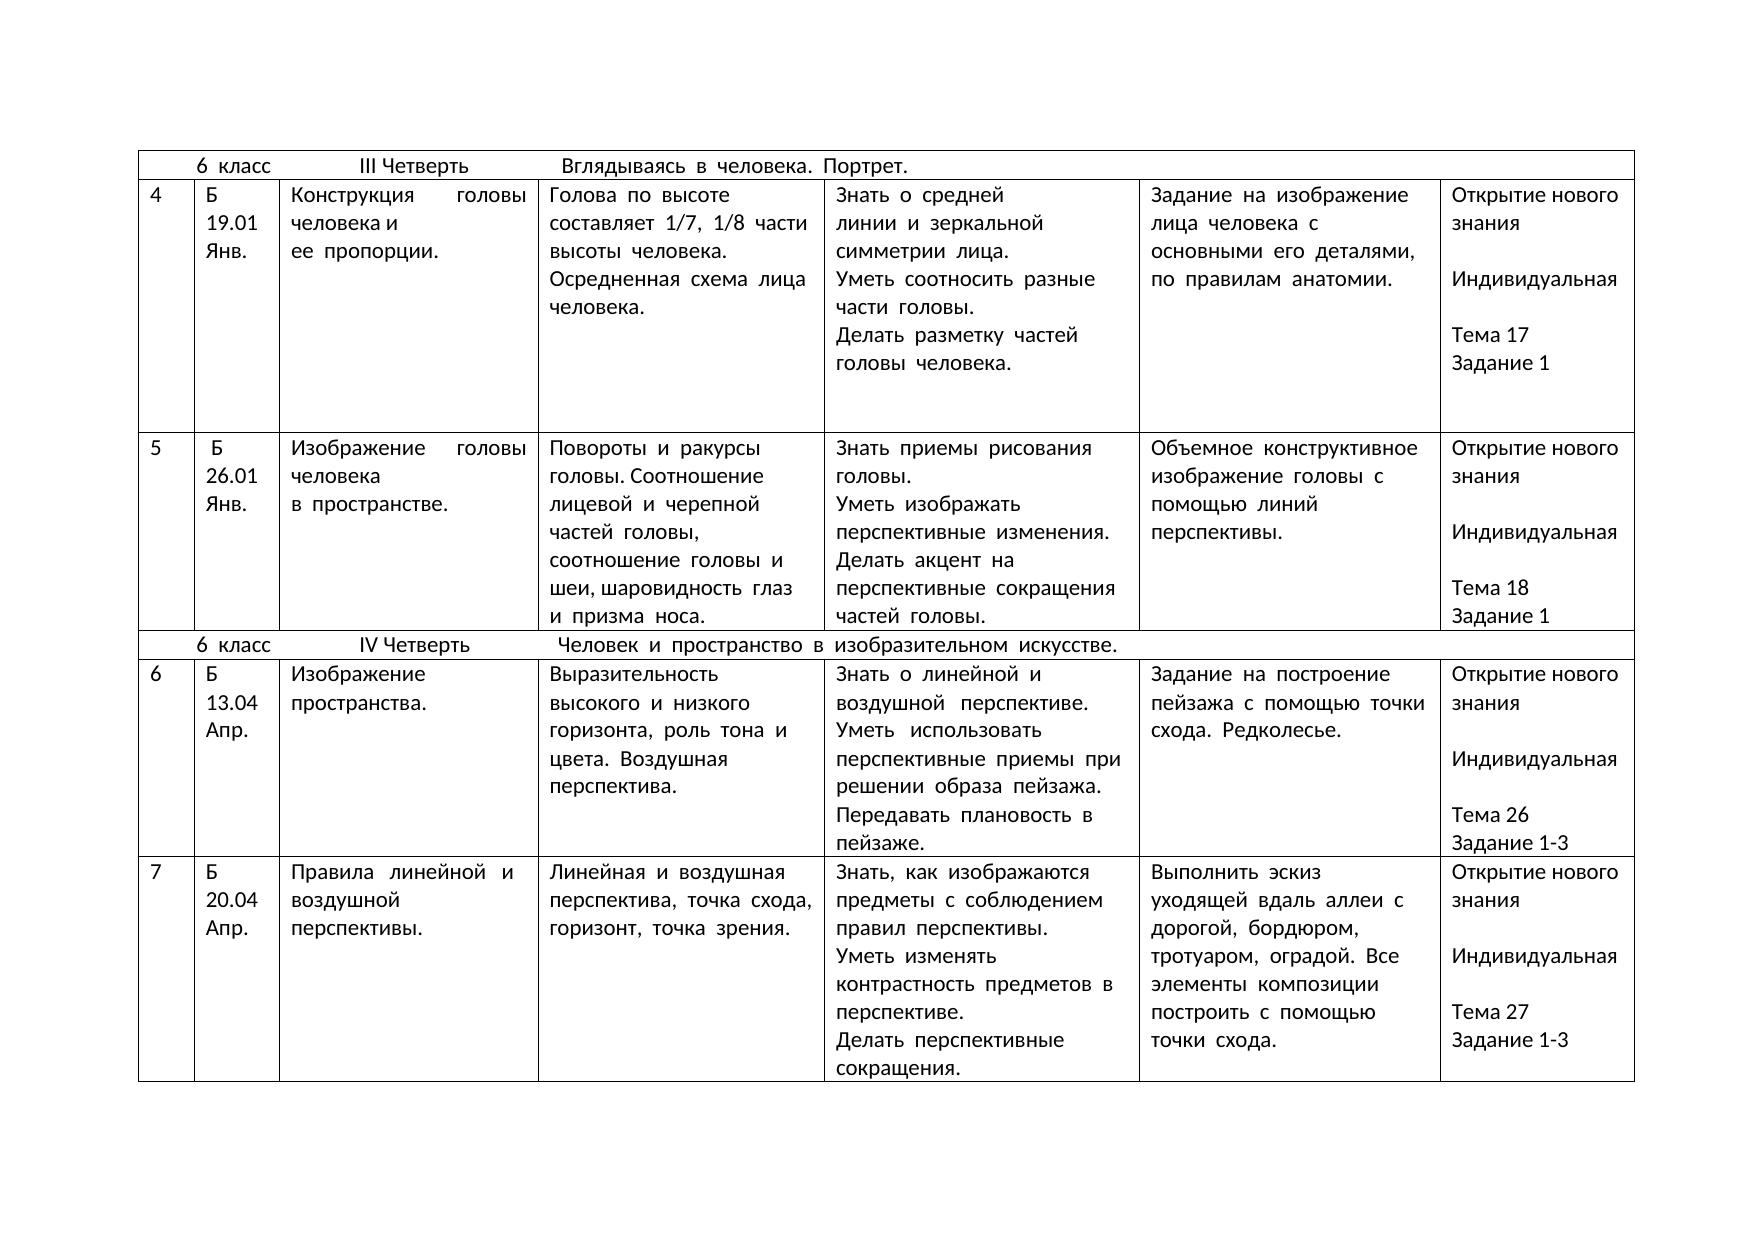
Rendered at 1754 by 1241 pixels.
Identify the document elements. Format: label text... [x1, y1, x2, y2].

table_cell Выразительность высокого и низкого горизонта, роль тона и цвета. Воздушная перспектива. [539, 660, 824, 856]
table_cell Конструкция головы человека и ее пропорции. [280, 180, 538, 432]
table_cell Повороты и ракурсы головы. Соотношение лицевой и черепной частей головы, соотношение головы и шеи, шаровидность глаз и призма носа. [539, 433, 824, 629]
table_cell Знать, как изображаются предметы с соблюдением правил перспективы. Уметь изменять контрастность предметов в перспективе. Делать перспективные сокращения. [825, 857, 1139, 1081]
table_cell Знать приемы рисования головы. Уметь изображать перспективные изменения. Делать акцент на перспективные сокращения частей головы. [825, 433, 1139, 629]
table_cell Объемное конструктивное изображение головы с помощью линий перспективы. [1140, 433, 1440, 629]
table_cell 6 класс IV Четверть Человек и пространство в изобразительном искусстве. [139, 631, 1634, 658]
table_cell 7 [139, 857, 194, 1081]
table_cell 5 [139, 433, 194, 629]
table_cell Задание на построение пейзажа с помощью точки схода. Редколесье. [1140, 660, 1440, 856]
table_cell 6 [139, 660, 194, 856]
table_cell Знать о средней линии и зеркальной симметрии лица. Уметь соотносить разные части головы. Делать разметку частей головы человека. [825, 180, 1139, 432]
table_cell Задание на изображение лица человека с основными его деталями, по правилам анатомии. [1140, 180, 1440, 432]
table_cell Изображение головы человека в пространстве. [280, 433, 538, 629]
table_cell Б 19.01 Янв. [195, 180, 279, 432]
table_cell Открытие нового знания Индивидуальная Тема 18 Задание 1 [1441, 433, 1634, 629]
table_cell Линейная и воздушная перспектива, точка схода, горизонт, точка зрения. [539, 857, 824, 1081]
table_cell Правила линейной и воздушной перспективы. [280, 857, 538, 1081]
table_cell Б 13.04 Апр. [195, 660, 279, 856]
table_cell Открытие нового знания Индивидуальная Тема 27 Задание 1-3 [1441, 857, 1634, 1081]
table_cell Изображение пространства. [280, 660, 538, 856]
table_cell 6 класс III Четверть Вглядываясь в человека. Портрет. [139, 151, 1634, 179]
table_cell Открытие нового знания Индивидуальная Тема 17 Задание 1 [1441, 180, 1634, 432]
table_cell 4 [139, 180, 194, 432]
table_cell Знать о линейной и воздушной перспективе. Уметь использовать перспективные приемы при решении образа пейзажа. Передавать плановость в пейзаже. [825, 660, 1139, 856]
table_cell Б 20.04 Апр. [195, 857, 279, 1081]
table_cell Голова по высоте составляет 1/7, 1/8 части высоты человека. Осредненная схема лица человека. [539, 180, 824, 432]
table_cell Б 26.01 Янв. [195, 433, 279, 629]
table_cell Открытие нового знания Индивидуальная Тема 26 Задание 1-3 [1441, 660, 1634, 856]
table_cell Выполнить эскиз уходящей вдаль аллеи с дорогой, бордюром, тротуаром, оградой. Все элементы композиции построить с помощью точки схода. [1140, 857, 1440, 1081]
